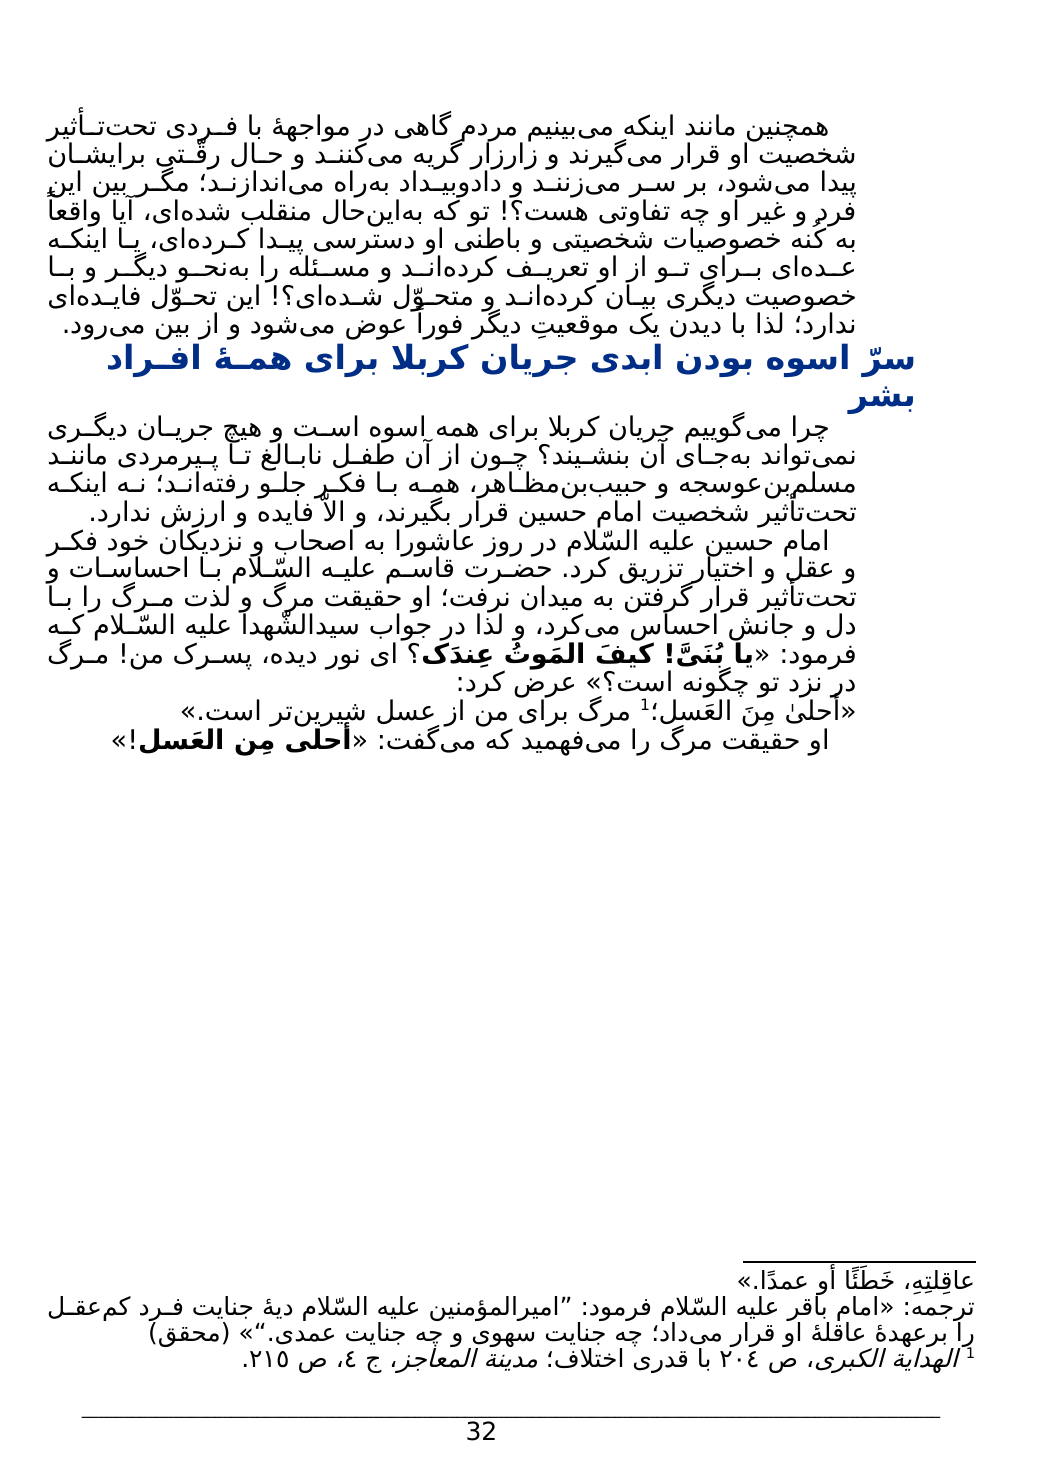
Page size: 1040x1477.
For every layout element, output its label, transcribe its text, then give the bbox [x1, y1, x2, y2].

text او حقیقت مرگ را می‌فهمید که می‌گفت: «أحلی مِن العَسل!» [47, 726, 857, 755]
text همچنین مانند اینکه می‌بینیم مردم گاهی در مواجهۀ با فردی تحت‌تأثیر شخصیت او قرار می‌گیرند و زارزار گریه می‌کنند و حال رقّتی برایشان پیدا می‌شود، بر سر می‌زنند و دادوبیداد به‌راه می‌اندازند؛ مگر بین این فرد و غیر او چه تفاوتی هست؟! تو که به‌این‌حال منقلب شده‌ای، آیا واقعاً به کُنه خصوصیات شخصیتی و باطنی او دسترسی پیدا کرده‌ای، یا اینکه عده‌ای برای تو از او تعریف کرده‌اند و مسئله را به‌نحو دیگر و با خصوصیت دیگری بیان کرده‌اند و متحوّل شده‌ای؟! این تحوّل فایده‌ای ندارد؛ لذا با دیدن یک موقعیتِ دیگر فوراً عوض می‌شود و از بین می‌رود. [47, 113, 857, 340]
text «أحلیٰ مِنَ العَسل؛ مرگ برای من از عسل شیرین‌تر است.» [47, 698, 857, 726]
text چرا می‌گوییم جریان کربلا برای همه اسوه است و هیچ جریان دیگری نمی‌تواند به‌جای آن بنشیند؟ چون از آن طفل نابالغ تا پیرمردی مانند مسلم‌بن‌عوسجه و حبیب‌بن‌مظاهر، همه با فکر جلو رفته‌اند؛ نه اینکه تحت‌تأثیر شخصیت امام حسین قرار بگیرند، و الاّ فایده و ارزش ندارد. [47, 414, 857, 528]
subtitle سرّ اسوه بودن ابدی جریان کربلا برای همۀ افراد بشر [106, 340, 916, 414]
text امام حسین علیه السّلام در روز عاشورا به اصحاب و نزدیکان خود فکر و عقل و اختیار تزریق کرد. حضرت قاسم علیه السّلام با احساسات و تحت‌تأثیر قرار گرفتن به میدان نرفت؛ او حقیقت مرگ و لذت مرگ را با دل و جانش احساس می‌کرد، و لذا در جواب سیدالشّهدا علیه السّلام که فرمود: «یا بُنَیَّ! کیفَ المَوتُ عِندَک؟ ای نور دیده، پسرک من! مرگ در نزد تو چگونه است؟» عرض کرد: [47, 528, 857, 698]
